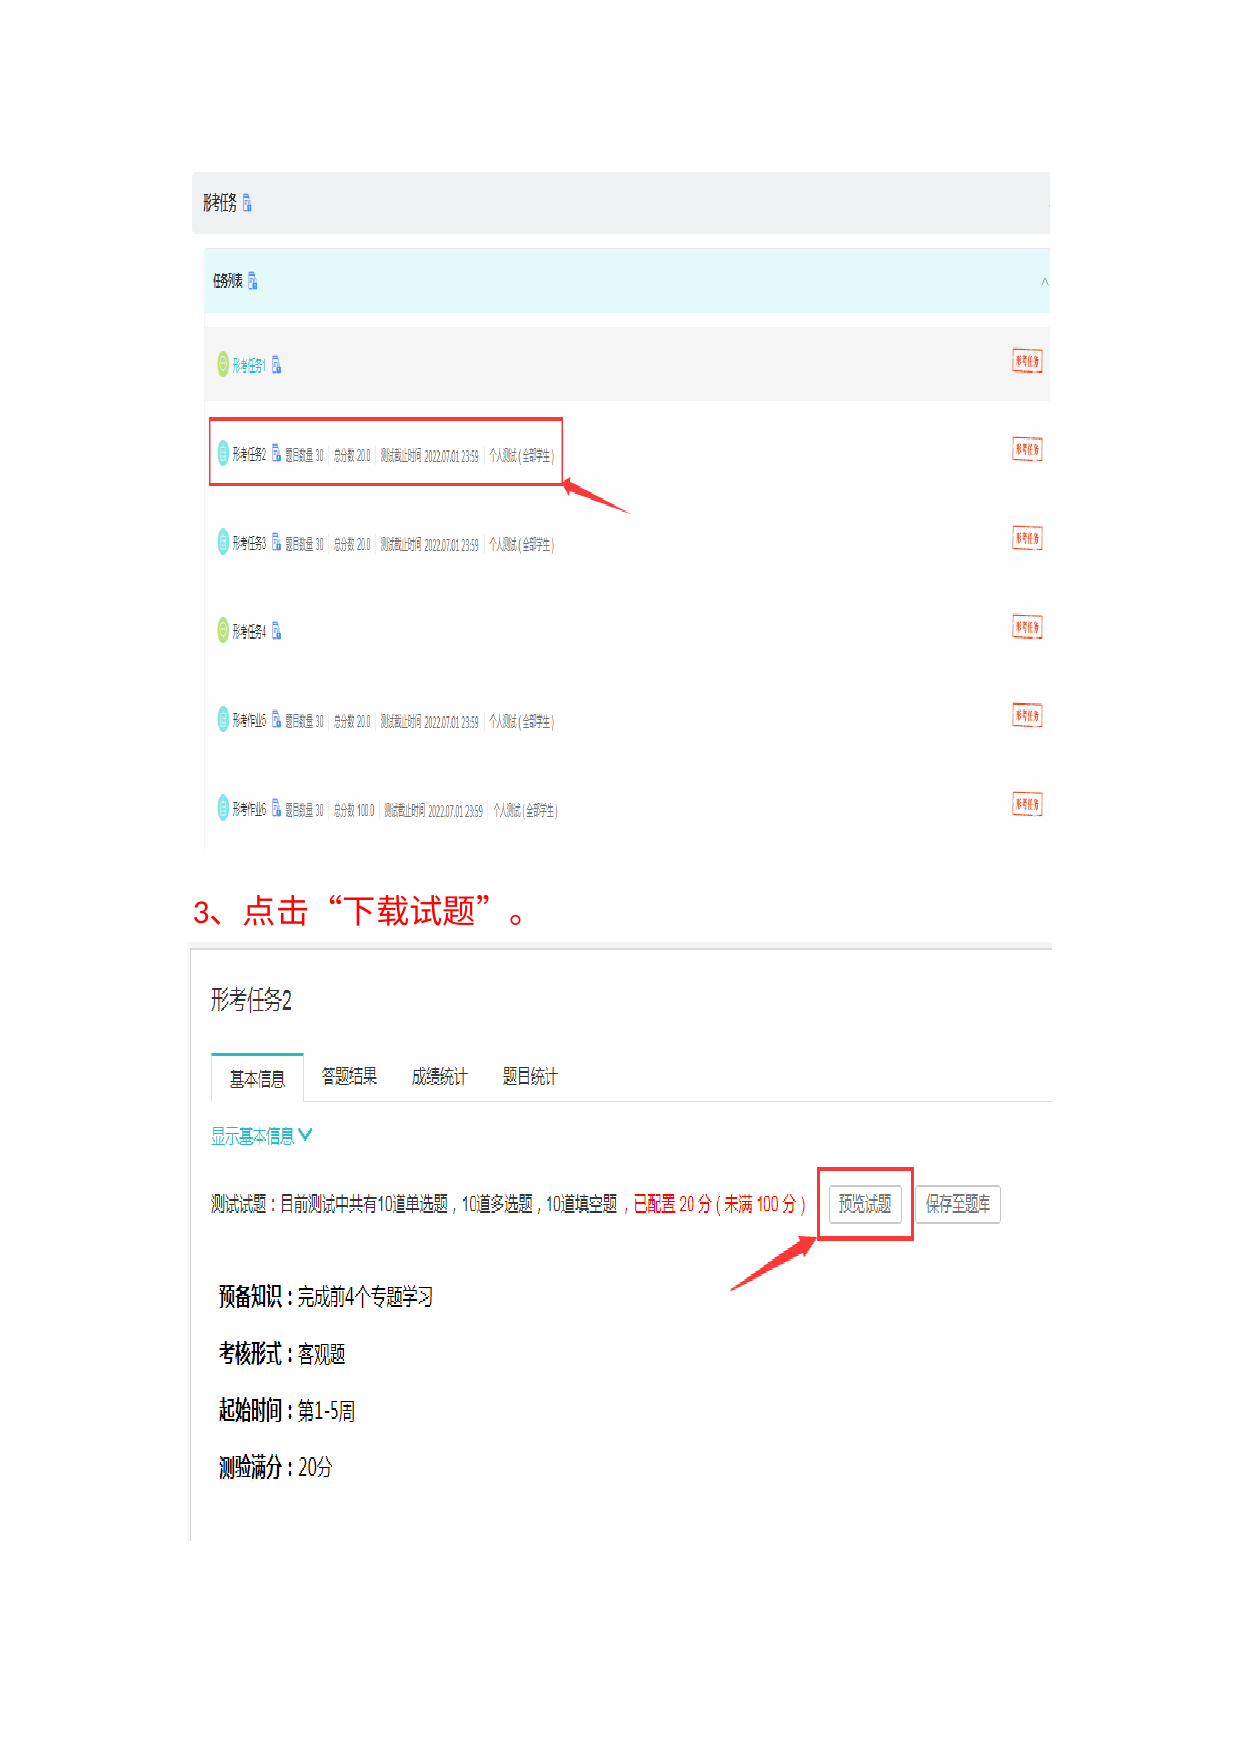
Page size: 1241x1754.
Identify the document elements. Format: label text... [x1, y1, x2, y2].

picture [187, 162, 1050, 850]
text 3、点击“下载试题”。 [187, 877, 1053, 942]
picture [187, 942, 1052, 1541]
